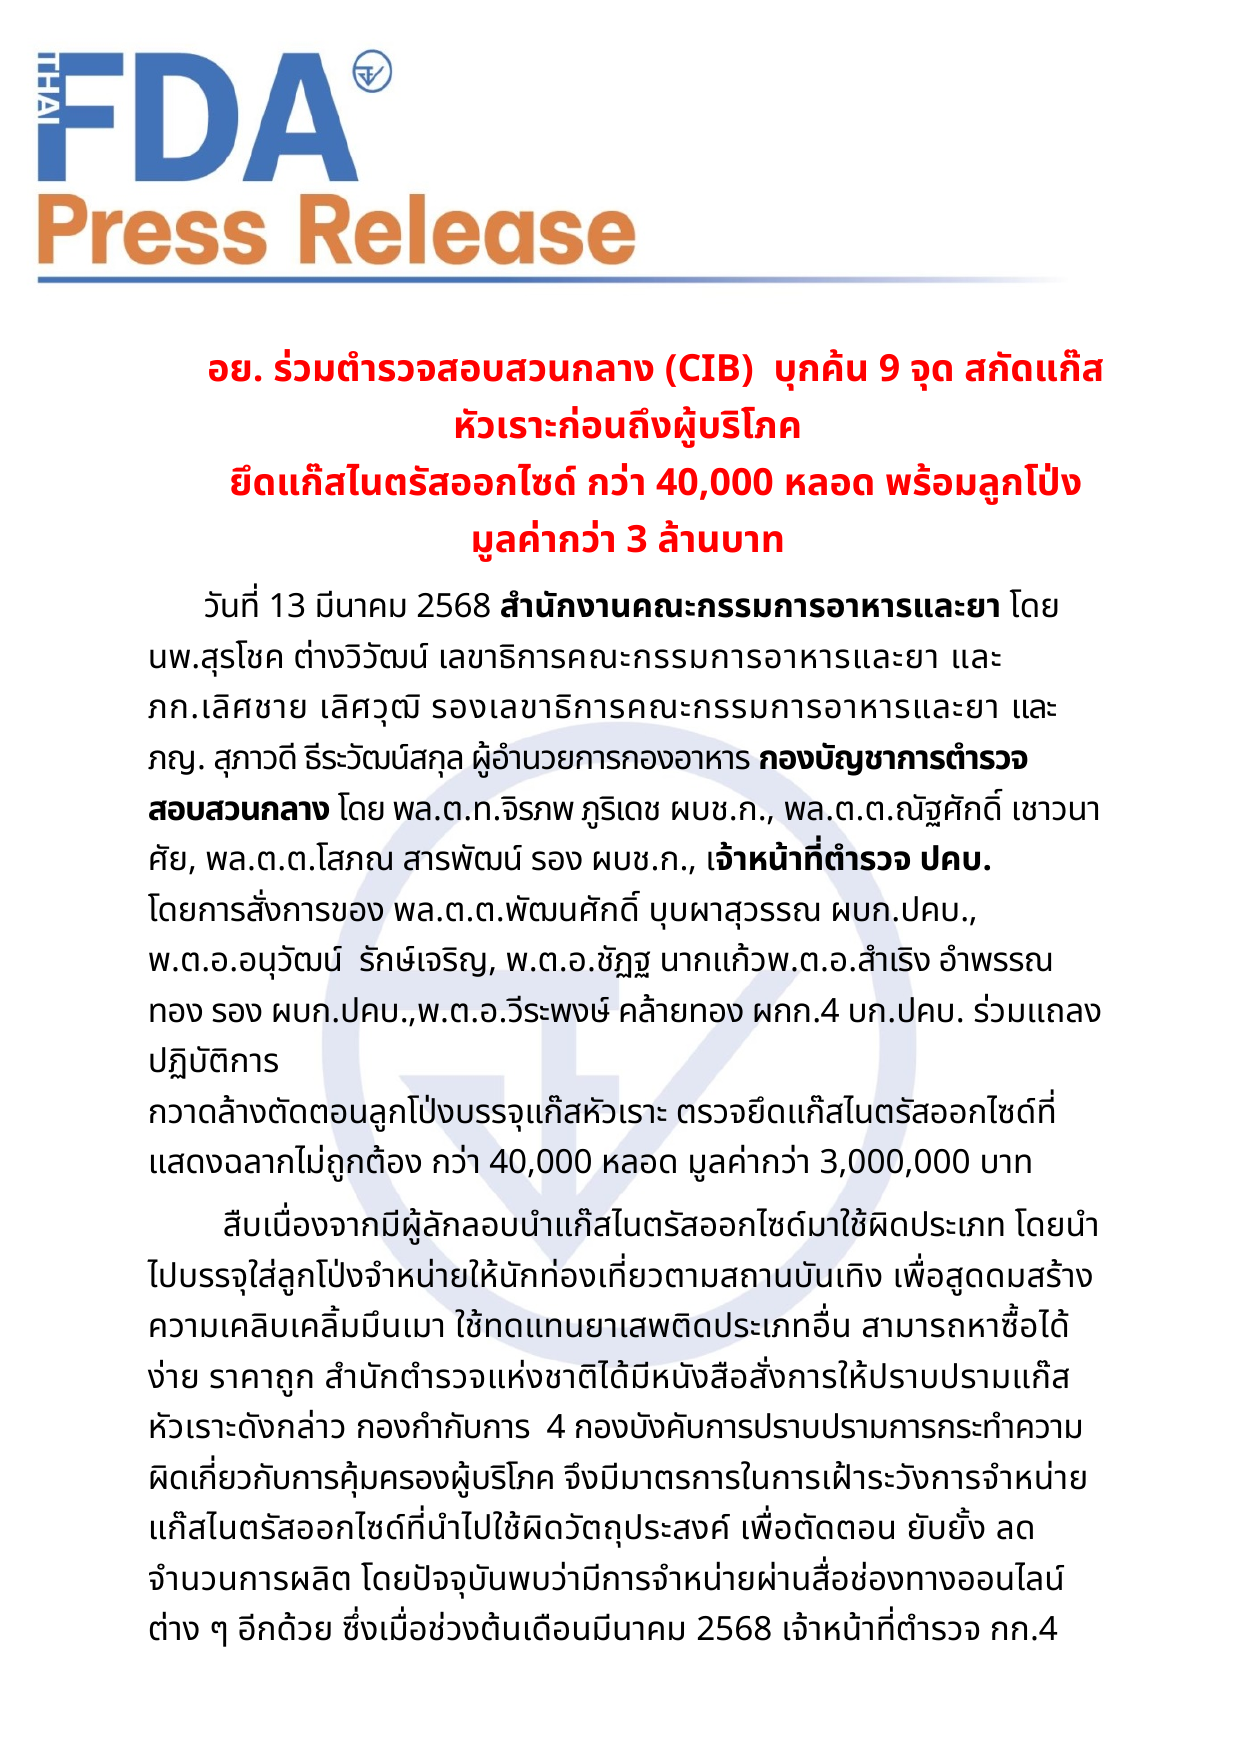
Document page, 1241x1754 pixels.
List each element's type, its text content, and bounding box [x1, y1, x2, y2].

text วันที่ 13 มีนาคม 2568 สำนักงานคณะกรรมการอาหารและยา โดย นพ.สุรโชค ต่างวิวัฒน์ เลขาธิการคณะกรรมการอาหารและยา และ ภก.เลิศชาย เลิศวุฒิ รองเลขาธิการคณะกรรมการอาหารและยา และ ภญ. สุภาวดี ธีระวัฒน์สกุล ผู้อำนวยการกองอาหาร กองบัญชาการตำรวจสอบสวนกลาง โดย พล.ต.ท.จิรภพ ภูริเดช ผบช.ก., พล.ต.ต.ณัฐศักดิ์ เชาวนาศัย, พล.ต.ต.โสภณ สารพัฒน์ รอง ผบช.ก., เจ้าหน้าที่ตำรวจ ปคบ. โดยการสั่งการของ พล.ต.ต.พัฒนศักดิ์ บุบผาสุวรรณ ผบก.ปคบ., พ.ต.อ.อนุวัฒน์ รักษ์เจริญ, พ.ต.อ.ชัฏฐ นากแก้วพ.ต.อ.สำเริง อำพรรณทอง รอง ผบก.ปคบ.,พ.ต.อ.วีระพงษ์ คล้ายทอง ผกก.4 บก.ปคบ. ร่วมแถลงปฏิบัติการ กวาดล้างตัดตอนลูกโป่งบรรจุแก๊สหัวเราะ ตรวจยึดแก๊สไนตรัสออกไซด์ที่แสดงฉลากไม่ถูกต้อง กว่า 40,000 หลอด มูลค่ากว่า 3,000,000 บาท [148, 582, 1107, 1189]
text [148, 1201, 1107, 1656]
text ยึดแก๊สไนตรัสออกไซด์ กว่า 40,000 หลอด พร้อมลูกโป่ง มูลค่ากว่า 3 ล้านบาท [148, 455, 1107, 569]
text อย. ร่วมตำรวจสอบสวนกลาง (CIB) บุกค้น 9 จุด สกัดแก๊สหัวเราะก่อนถึงผู้บริโภค [148, 342, 1107, 455]
picture [0, 0, 1239, 1747]
